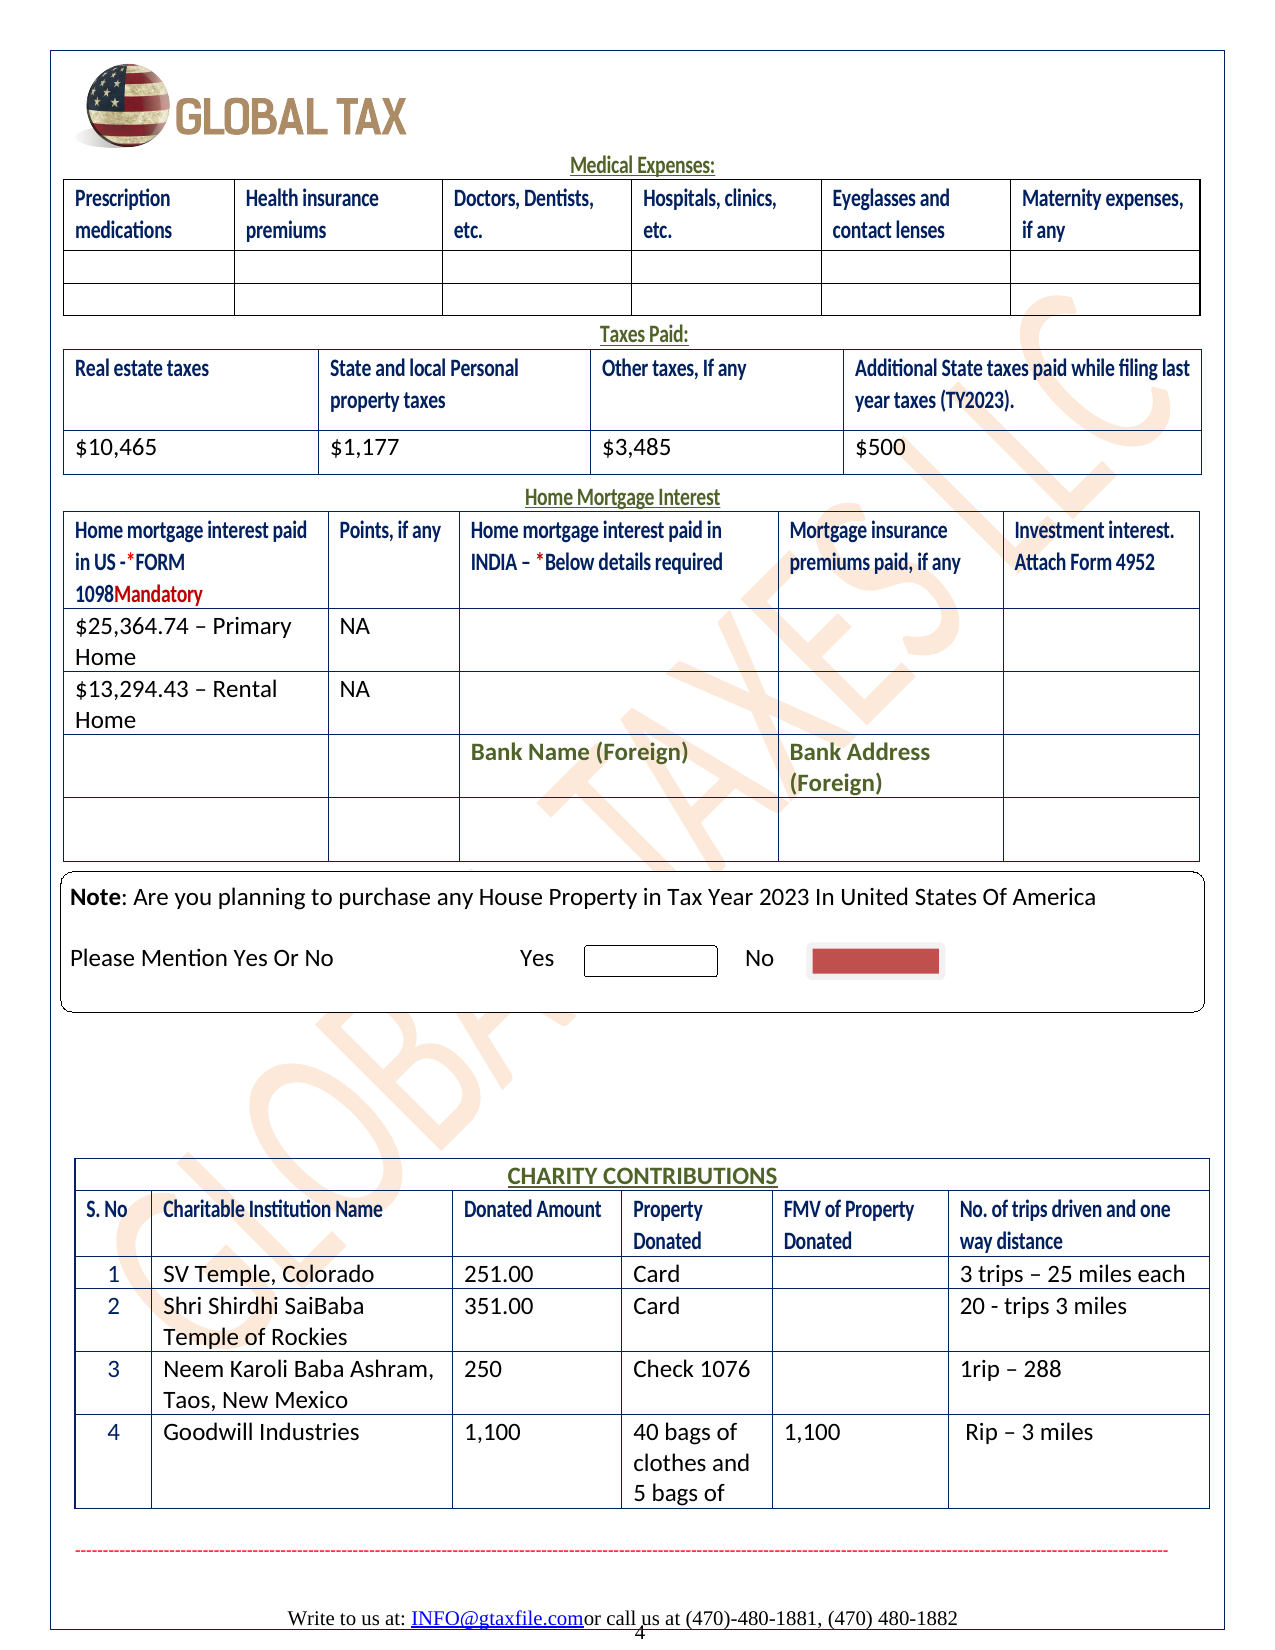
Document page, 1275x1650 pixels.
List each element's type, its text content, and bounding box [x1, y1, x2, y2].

table_cell Property Donated [622, 1191, 772, 1256]
table_cell 351.00 [453, 1289, 621, 1351]
table_header Eyeglasses and contact lenses [822, 180, 1010, 250]
table_header CHARITY CONTRIBUTIONS [76, 1159, 1209, 1190]
table_cell No. of trips driven and one way distance [949, 1191, 1209, 1256]
table_cell NA [329, 672, 459, 734]
table_cell FMV of Property Donated [773, 1191, 948, 1256]
picture [75, 63, 407, 148]
table_cell S. No [76, 1191, 151, 1256]
text Medical Expenses: [85, 148, 1200, 179]
table_cell 250 [453, 1352, 621, 1414]
table_cell 1rip – 288 [949, 1352, 1209, 1414]
table_cell Check 1076 [622, 1352, 772, 1414]
table_cell SV Temple, Colorado [152, 1257, 452, 1288]
table_cell [64, 735, 328, 797]
table_header Hospitals, clinics, etc. [632, 180, 821, 250]
table_cell $3,485 [591, 431, 843, 474]
table_cell Card [622, 1289, 772, 1351]
table_header Points, if any [329, 512, 459, 608]
table_cell [1011, 251, 1199, 283]
table_cell [632, 251, 821, 283]
table_cell [779, 798, 1003, 861]
table_cell [632, 284, 821, 315]
table_cell [822, 251, 1010, 283]
table_header Maternity expenses, if any [1011, 180, 1199, 250]
table_cell [443, 284, 631, 315]
table_cell 4 [76, 1415, 151, 1508]
table_cell [1004, 798, 1199, 861]
table_cell 1,100 [773, 1415, 948, 1508]
table_header Health insurance premiums [235, 180, 442, 250]
table_cell 2 [76, 1289, 151, 1351]
table_cell $25,364.74 – Primary Home [64, 609, 328, 671]
table_cell 3 trips – 25 miles each [949, 1257, 1209, 1288]
table_cell 3 [76, 1352, 151, 1414]
table_cell [1004, 609, 1199, 671]
table_header State and local Personal property taxes [319, 350, 590, 429]
table_cell Rip – 3 miles [949, 1415, 1209, 1508]
table_cell [460, 609, 778, 671]
table_cell [329, 735, 459, 797]
table_header Additional State taxes paid while filing last year taxes (TY2023). [844, 350, 1201, 429]
table_cell [443, 251, 631, 283]
table_header Prescription medications [64, 180, 234, 250]
table_cell [773, 1289, 948, 1351]
table_cell [779, 672, 1003, 734]
table_header Other taxes, If any [591, 350, 843, 429]
table_cell $1,177 [319, 431, 590, 474]
table_cell Donated Amount [453, 1191, 621, 1256]
table_header Real estate taxes [64, 350, 318, 429]
table_cell [1004, 672, 1199, 734]
table_cell $13,294.43 – Rental Home [64, 672, 328, 734]
table_header Home mortgage interest paid in US -*FORM 1098Mandatory [64, 512, 328, 608]
table_cell [235, 284, 442, 315]
table_cell [1004, 735, 1199, 797]
table_cell [779, 609, 1003, 671]
text Taxes Paid: [525, 317, 1200, 349]
table_cell $10,465 [64, 431, 318, 474]
table_cell [1011, 284, 1199, 315]
table_cell Charitable Institution Name [152, 1191, 452, 1256]
table_cell [64, 251, 234, 283]
table_cell NA [329, 609, 459, 671]
table_cell [460, 672, 778, 734]
text Home Mortgage Interest [450, 479, 1200, 511]
table_cell [822, 284, 1010, 315]
table_cell [235, 251, 442, 283]
table_header Investment interest. Attach Form 4952 [1004, 512, 1199, 608]
table_header Doctors, Dentists, etc. [443, 180, 631, 250]
table_cell [460, 798, 778, 861]
table_cell [329, 798, 459, 861]
table_cell Shri Shirdhi SaiBaba Temple of Rockies [152, 1289, 452, 1351]
table_cell Card [622, 1257, 772, 1288]
table_cell 40 bags of clothes and 5 bags of shoes [622, 1415, 772, 1508]
table_cell Goodwill Industries [152, 1415, 452, 1508]
table_cell [773, 1352, 948, 1414]
table_header Home mortgage interest paid in INDIA – *Below details required [460, 512, 778, 608]
table_header Mortgage insurance premiums paid, if any [779, 512, 1003, 608]
table_cell $500 [844, 431, 1201, 474]
table_cell [64, 798, 328, 861]
table_cell 1,100 [453, 1415, 621, 1508]
table_cell 1 [76, 1257, 151, 1288]
table_cell Bank Address (Foreign) [779, 735, 1003, 797]
table_cell Bank Name (Foreign) [460, 735, 778, 797]
table_cell 20 - trips 3 miles [949, 1289, 1209, 1351]
table_cell [773, 1257, 948, 1288]
table_cell [64, 284, 234, 315]
table_cell 251.00 [453, 1257, 621, 1288]
table_cell Neem Karoli Baba Ashram, Taos, New Mexico [152, 1352, 452, 1414]
